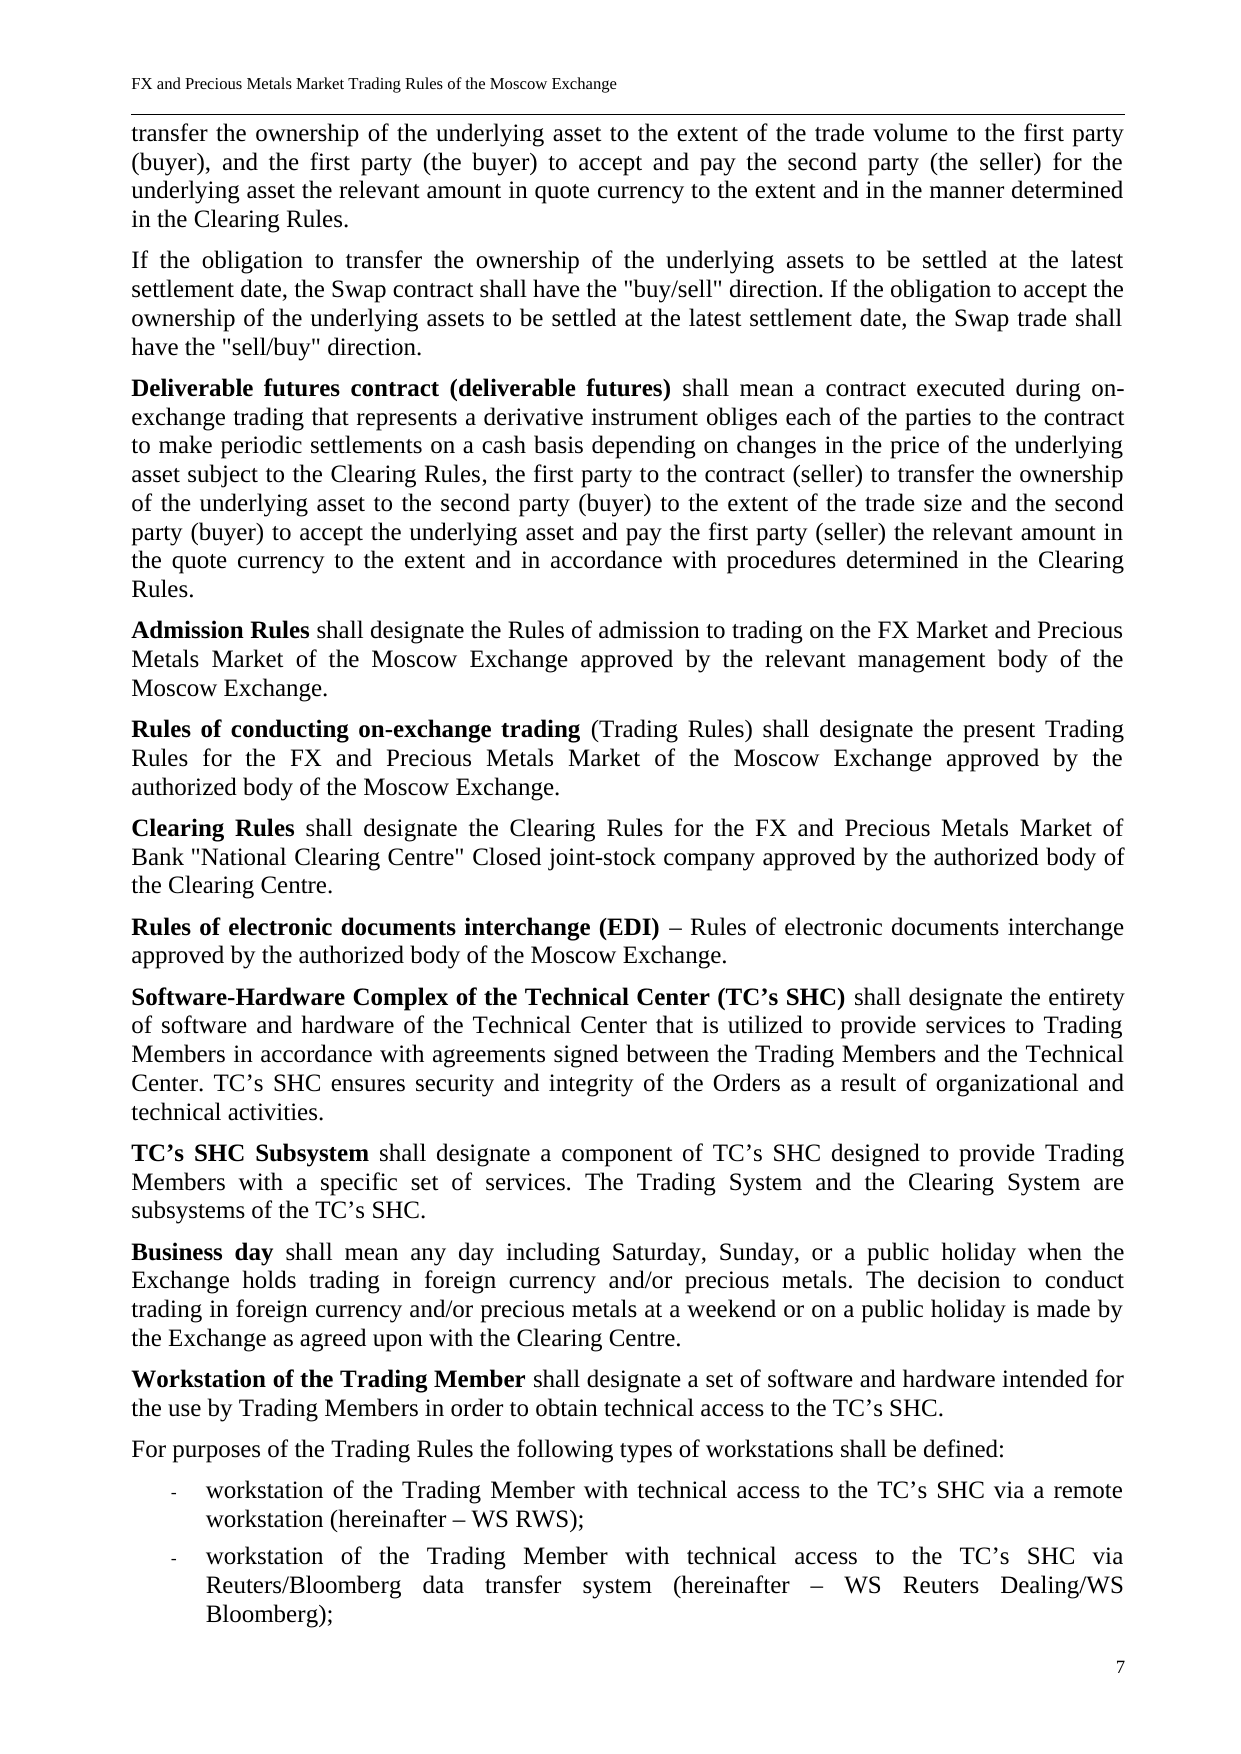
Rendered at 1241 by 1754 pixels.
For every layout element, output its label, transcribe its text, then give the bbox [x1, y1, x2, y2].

text Clearing Rules shall designate the Clearing Rules for the FX and Precious Metals Market of Bank "National Clearing Centre" Сlosed joint-stock company approved by the authorized body of the Clearing Centre. [131, 813, 1125, 899]
text Business day shall mean any day including Saturday, Sunday, or a public holiday when the Exchange holds trading in foreign currency and/or precious metals. The decision to conduct trading in foreign currency and/or precious metals at a weekend or on a public holiday is made by the Exchange as agreed upon with the Clearing Centre. [131, 1237, 1125, 1352]
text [131, 118, 1125, 233]
text For purposes of the Trading Rules the following types of workstations shall be defined: [131, 1434, 1125, 1463]
list workstation of the Trading Member with technical access to the TC’s SHC via a remote workstation (hereinafter – WS RWS); [168, 1476, 1125, 1533]
text TC’s SHC Subsystem shall designate a component of TC’s SHC designed to provide Trading Members with a specific set of services. The Trading System and the Clearing System are subsystems of the TC’s SHC. [131, 1138, 1125, 1224]
text If the obligation to transfer the ownership of the underlying assets to be settled at the latest settlement date, the Swap contract shall have the "buy/sell" direction. If the obligation to accept the ownership of the underlying assets to be settled at the latest settlement date, the Swap trade shall have the "sell/buy" direction. [131, 246, 1125, 361]
text Rules of conducting on-exchange trading (Trading Rules) shall designate the present Trading Rules for the FX and Precious Metals Market of the Moscow Exchange approved by the authorized body of the Moscow Exchange. [131, 714, 1125, 801]
list workstation of the Trading Member with technical access to the TC’s SHC via Reuters/Bloomberg data transfer system (hereinafter – WS Reuters Dealing/WS Bloomberg); [168, 1541, 1125, 1628]
text Rules of electronic documents interchange (EDI) – Rules of electronic documents interchange approved by the authorized body of the Moscow Exchange. [131, 912, 1125, 969]
text Deliverable futures contract (deliverable futures) shall mean a contract executed during on-exchange trading that represents a derivative instrument obliges each of the parties to the contract to make periodic settlements on a cash basis depending on changes in the price of the underlying asset subject to the Clearing Rules, the first party to the contract (seller) to transfer the ownership of the underlying asset to the second party (buyer) to the extent of the trade size and the second party (buyer) to accept the underlying asset and pay the first party (seller) the relevant amount in the quote currency to the extent and in accordance with procedures determined in the Clearing Rules. [131, 373, 1125, 603]
text Software-Hardware Complex of the Technical Center (TC’s SHC) shall designate the entirety of software and hardware of the Technical Center that is utilized to provide services to Trading Members in accordance with agreements signed between the Trading Members and the Technical Center. TC’s SHC ensures security and integrity of the Orders as a result of organizational and technical activities. [131, 982, 1125, 1126]
text Admission Rules shall designate the Rules of admission to trading on the FX Market and Precious Metals Market of the Moscow Exchange approved by the relevant management body of the Moscow Exchange. [131, 616, 1125, 702]
text Workstation of the Trading Member shall designate a set of software and hardware intended for the use by Trading Members in order to obtain technical access to the TC’s SHC. [131, 1364, 1125, 1422]
